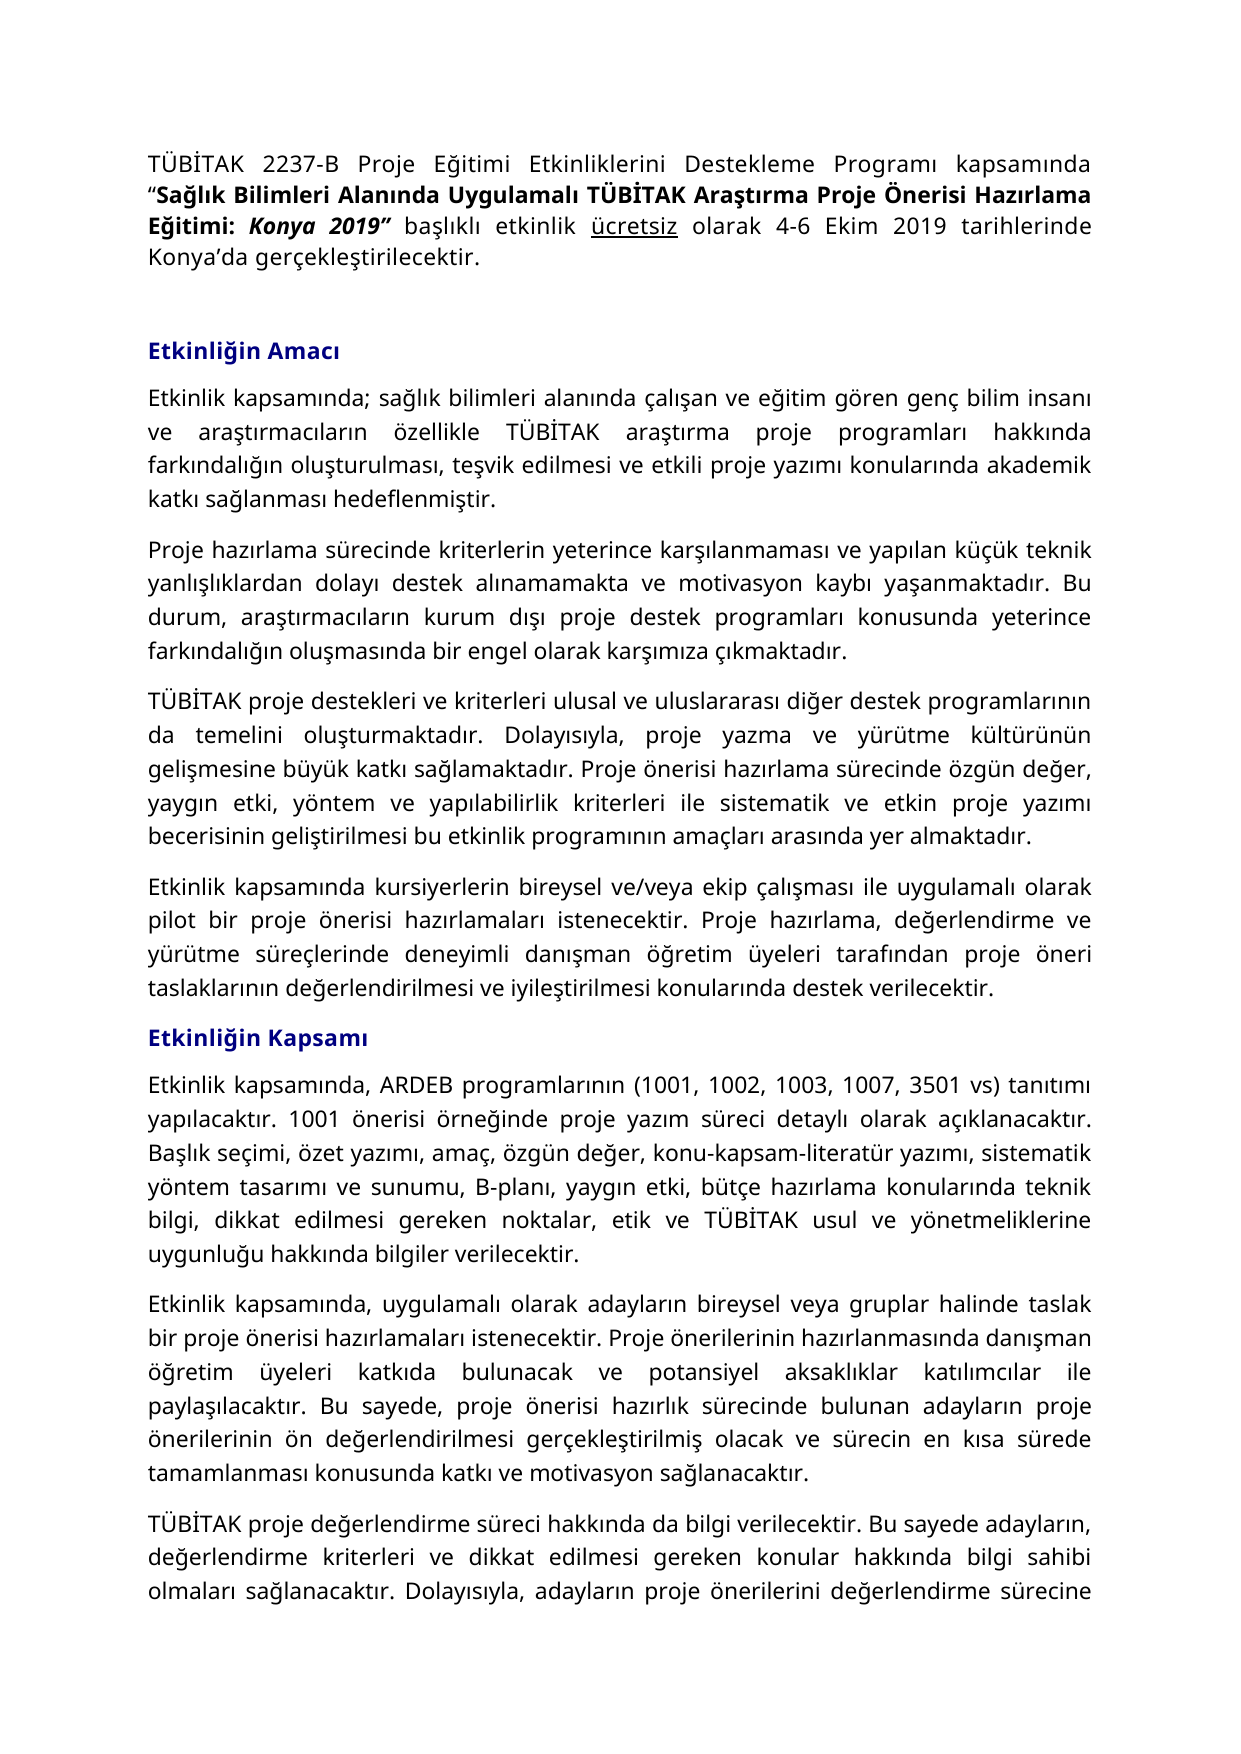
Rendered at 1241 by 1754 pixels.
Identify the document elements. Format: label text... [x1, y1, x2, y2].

text Etkinliğin Kapsamı [148, 1022, 1093, 1054]
text TÜBİTAK 2237-B Proje Eğitimi Etkinliklerini Destekleme Programı kapsamında “Sağlık Bilimleri Alanında Uygulamalı TÜBİTAK Araştırma Proje Önerisi Hazırlama Eğitimi: Konya 2019” başlıklı etkinlik ücretsiz olarak 4-6 Ekim 2019 tarihlerinde Konya’da gerçekleştirilecektir. [148, 148, 1093, 273]
text Proje hazırlama sürecinde kriterlerin yeterince karşılanmaması ve yapılan küçük teknik yanlışlıklardan dolayı destek alınamamakta ve motivasyon kaybı yaşanmaktadır. Bu durum, araştırmacıların kurum dışı proje destek programları konusunda yeterince farkındalığın oluşmasında bir engel olarak karşımıza çıkmaktadır. [148, 534, 1093, 666]
text Etkinlik kapsamında kursiyerlerin bireysel ve/veya ekip çalışması ile uygulamalı olarak pilot bir proje önerisi hazırlamaları istenecektir. Proje hazırlama, değerlendirme ve yürütme süreçlerinde deneyimli danışman öğretim üyeleri tarafından proje öneri taslaklarının değerlendirilmesi ve iyileştirilmesi konularında destek verilecektir. [148, 871, 1093, 1003]
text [148, 1508, 1093, 1606]
text TÜBİTAK proje destekleri ve kriterleri ulusal ve uluslararası diğer destek programlarının da temelini oluşturmaktadır. Dolayısıyla, proje yazma ve yürütme kültürünün gelişmesine büyük katkı sağlamaktadır. Proje önerisi hazırlama sürecinde özgün değer, yaygın etki, yöntem ve yapılabilirlik kriterleri ile sistematik ve etkin proje yazımı becerisinin geliştirilmesi bu etkinlik programının amaçları arasında yer almaktadır. [148, 685, 1093, 852]
text Etkinlik kapsamında; sağlık bilimleri alanında çalışan ve eğitim gören genç bilim insanı ve araştırmacıların özellikle TÜBİTAK araştırma proje programları hakkında farkındalığın oluşturulması, teşvik edilmesi ve etkili proje yazımı konularında akademik katkı sağlanması hedeflenmiştir. [148, 382, 1093, 514]
text Etkinliğin Amacı [148, 335, 1093, 366]
text Etkinlik kapsamında, uygulamalı olarak adayların bireysel veya gruplar halinde taslak bir proje önerisi hazırlamaları istenecektir. Proje önerilerinin hazırlanmasında danışman öğretim üyeleri katkıda bulunacak ve potansiyel aksaklıklar katılımcılar ile paylaşılacaktır. Bu sayede, proje önerisi hazırlık sürecinde bulunan adayların proje önerilerinin ön değerlendirilmesi gerçekleştirilmiş olacak ve sürecin en kısa sürede tamamlanması konusunda katkı ve motivasyon sağlanacaktır. [148, 1288, 1093, 1488]
text Etkinlik kapsamında, ARDEB programlarının (1001, 1002, 1003, 1007, 3501 vs) tanıtımı yapılacaktır. 1001 önerisi örneğinde proje yazım süreci detaylı olarak açıklanacaktır. Başlık seçimi, özet yazımı, amaç, özgün değer, konu-kapsam-literatür yazımı, sistematik yöntem tasarımı ve sunumu, B-planı, yaygın etki, bütçe hazırlama konularında teknik bilgi, dikkat edilmesi gereken noktalar, etik ve TÜBİTAK usul ve yönetmeliklerine uygunluğu hakkında bilgiler verilecektir. [148, 1069, 1093, 1269]
